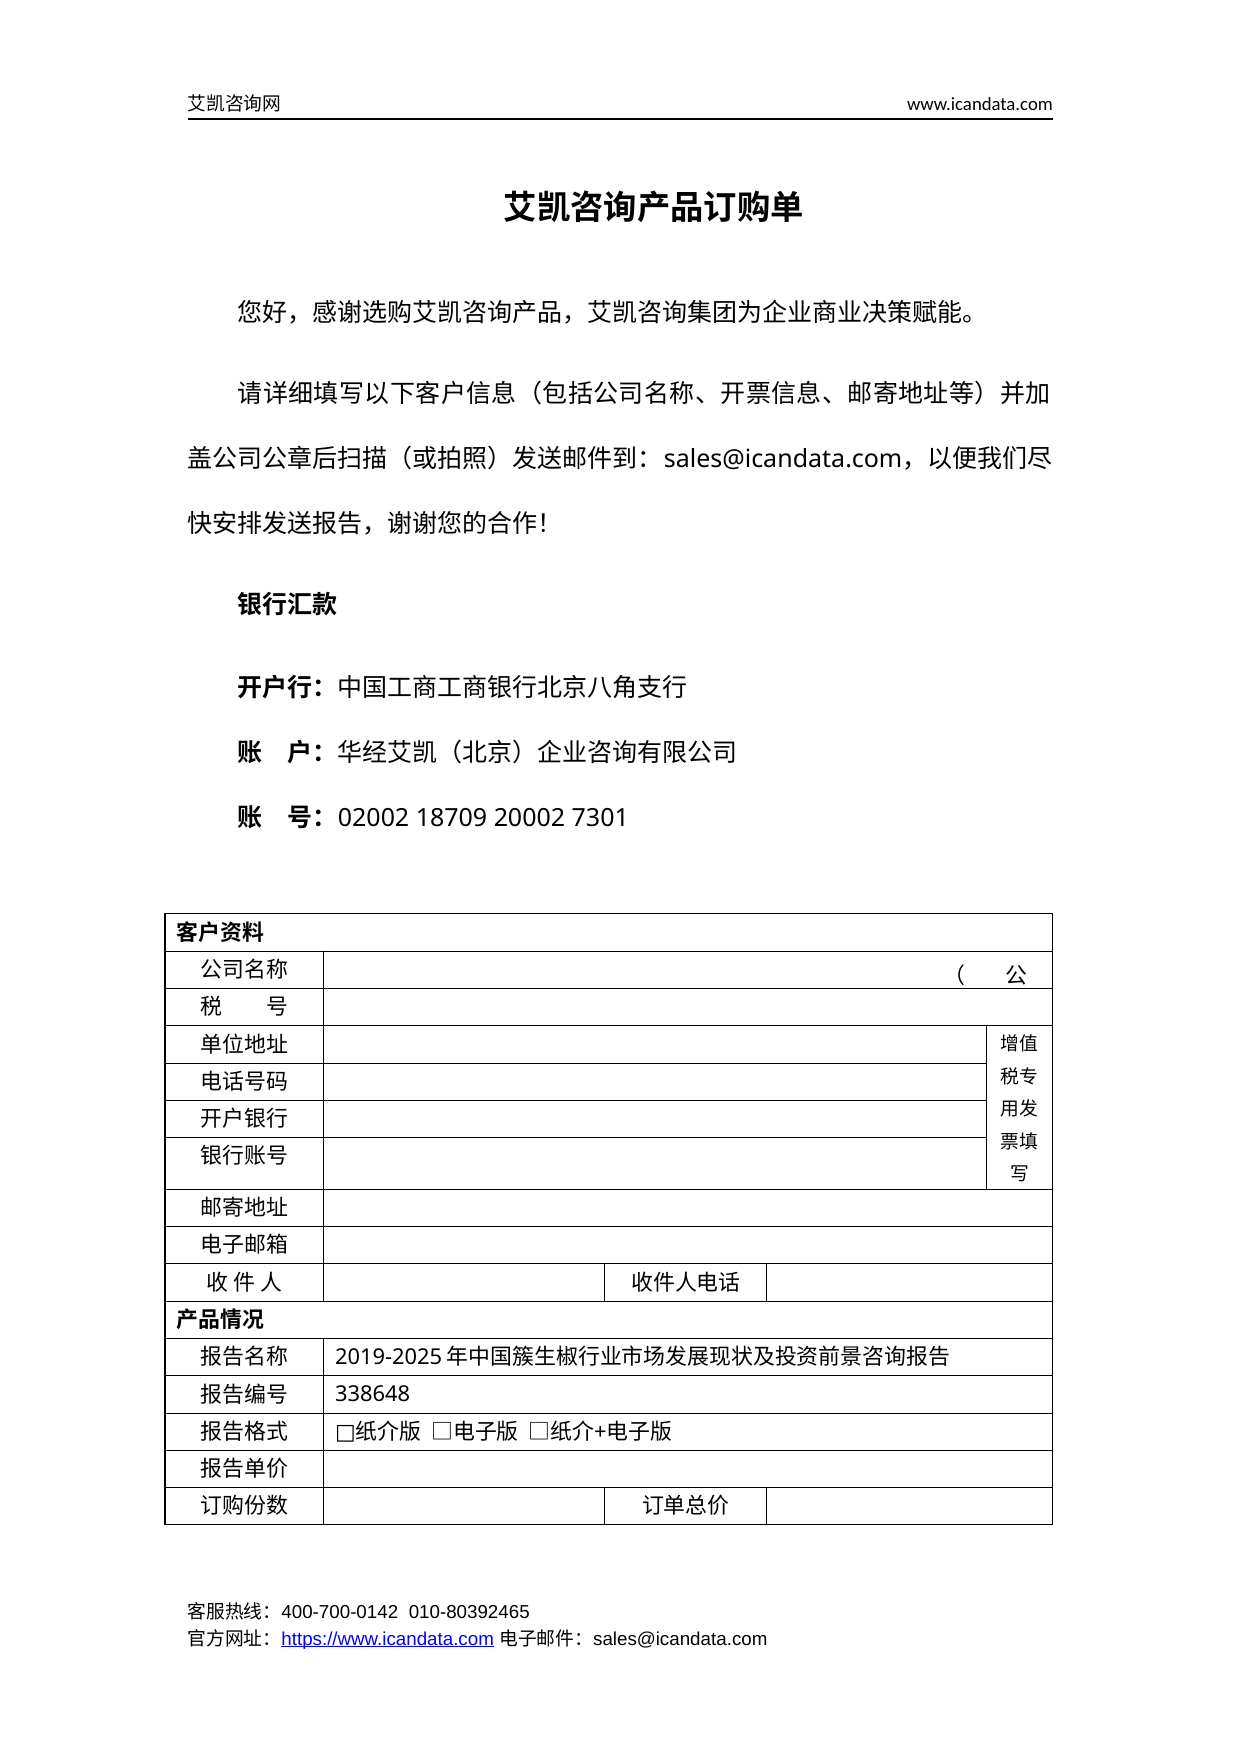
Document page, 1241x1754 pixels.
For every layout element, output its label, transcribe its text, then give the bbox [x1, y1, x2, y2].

table_cell 338648 [324, 1376, 1052, 1412]
text 账 号：02002 18709 20002 7301 [187, 783, 1053, 848]
table_cell 订购份数 [166, 1488, 323, 1524]
table_cell [324, 989, 1052, 1025]
text 开户行：中国工商工商银行北京八角支行 [187, 653, 1053, 718]
text 请详细填写以下客户信息（包括公司名称、开票信息、邮寄地址等）并加盖公司公章后扫描（或拍照）发送邮件到：sales@icandata.com，以便我们尽快安排发送报告，谢谢您的合作！ [187, 359, 1053, 554]
table_cell [324, 952, 1052, 988]
table_cell [324, 1190, 1052, 1226]
table_cell 收 件 人 [166, 1264, 323, 1301]
table_cell 收件人电话 [605, 1264, 766, 1301]
table_cell [324, 1101, 986, 1137]
table_header 客户资料 [166, 914, 1052, 951]
table_cell 电子邮箱 [166, 1227, 323, 1263]
text 艾凯咨询产品订购单 [187, 172, 1053, 237]
table_cell 报告格式 [166, 1414, 323, 1450]
table_cell [324, 1451, 1052, 1487]
table_cell [767, 1488, 1052, 1524]
text 您好，感谢选购艾凯咨询产品，艾凯咨询集团为企业商业决策赋能。 [187, 278, 1053, 343]
table_cell □纸介版 □电子版 □纸介+电子版 [324, 1414, 1052, 1450]
table_cell 订单总价 [605, 1488, 766, 1524]
table_cell 税 号 [166, 989, 323, 1025]
table_cell 报告编号 [166, 1376, 323, 1412]
table_cell 单位地址 [166, 1026, 323, 1062]
table_cell 2019-2025年中国簇生椒行业市场发展现状及投资前景咨询报告 [324, 1339, 1052, 1375]
table_cell 电话号码 [166, 1064, 323, 1100]
table_cell 邮寄地址 [166, 1190, 323, 1226]
table_cell 产品情况 [166, 1302, 1052, 1338]
text 银行汇款 [187, 570, 1053, 635]
table_cell 银行账号 [166, 1138, 323, 1189]
table_cell [324, 1488, 604, 1524]
table_cell 报告名称 [166, 1339, 323, 1375]
table_cell 增值税专用发票填写 [987, 1026, 1052, 1189]
table_cell [324, 1064, 986, 1100]
table_cell 开户银行 [166, 1101, 323, 1137]
table_cell [324, 1026, 986, 1062]
table_cell [324, 1264, 604, 1301]
table_cell [767, 1264, 1052, 1301]
table_cell 公司名称 [166, 952, 323, 988]
text 账 户：华经艾凯（北京）企业咨询有限公司 [187, 718, 1053, 783]
table_cell 报告单价 [166, 1451, 323, 1487]
table_cell [324, 1227, 1052, 1263]
table_cell [324, 1138, 986, 1189]
